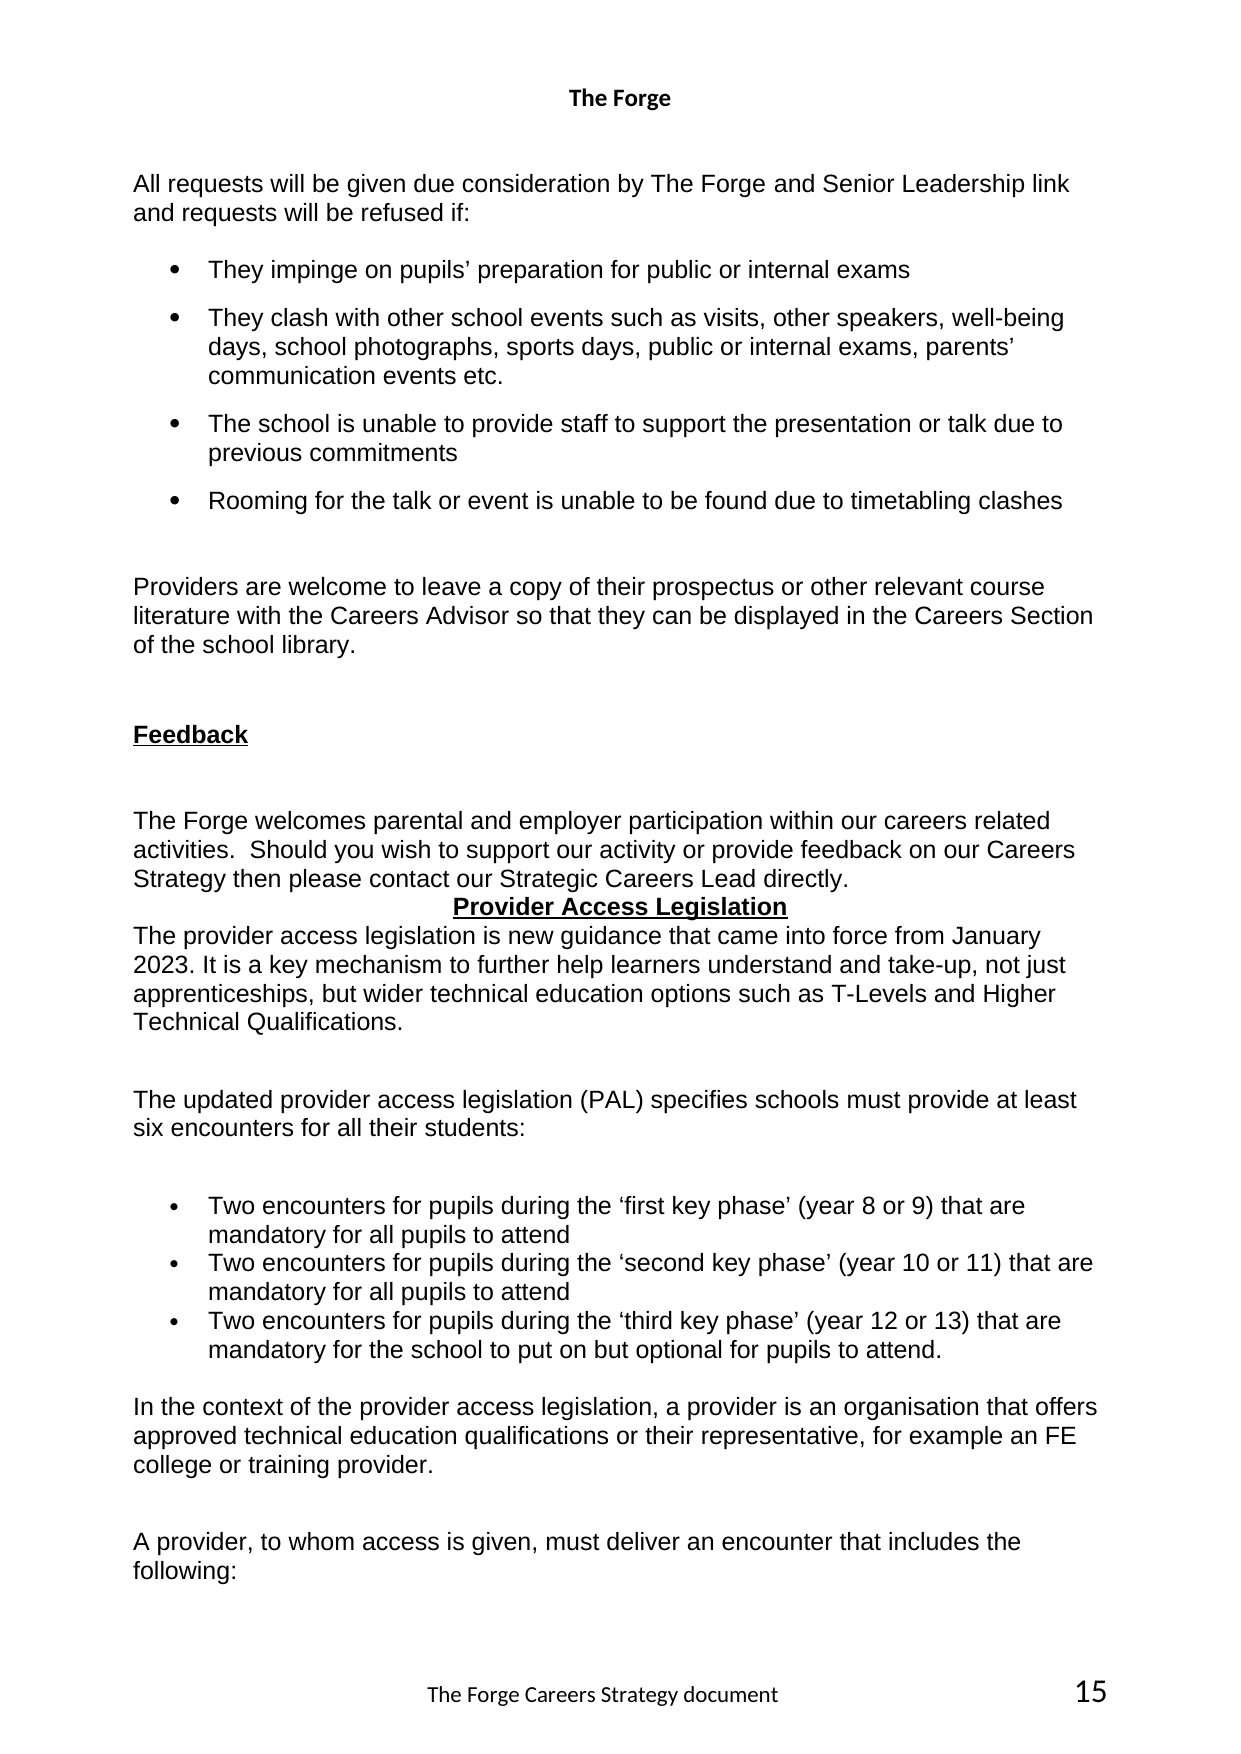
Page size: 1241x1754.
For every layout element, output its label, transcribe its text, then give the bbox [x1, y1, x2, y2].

list Two encounters for pupils during the ‘second key phase’ (year 10 or 11) that are mandatory for all pupils to attend [170, 1248, 1107, 1306]
text A provider, to whom access is given, must deliver an encounter that includes the following:​ [133, 1527, 1107, 1584]
text All requests will be given due consideration by The Forge and Senior Leadership link and requests will be refused if: [133, 169, 1107, 227]
list Two encounters for pupils during the ‘first key phase’ (year 8 or 9) that are mandatory for all pupils to attend [170, 1191, 1107, 1248]
list They impinge on pupils’ preparation for public or internal exams [170, 255, 1107, 284]
list Rooming for the talk or event is unable to be found due to timetabling clashes [170, 486, 1107, 514]
list Two encounters for pupils during the ‘third key phase’ (year 12 or 13) that are mandatory for the school to put on but optional for pupils to attend. [170, 1306, 1107, 1363]
text The provider access legislation is new guidance that came into force from January 2023. It is a key mechanism to further help learners understand and take-up, not just apprenticeships, but wider technical education options such as T-Levels and Higher Technical Qualifications. [133, 921, 1107, 1036]
list The school is unable to provide staff to support the presentation or talk due to previous commitments [170, 409, 1107, 467]
text The updated provider access legislation (PAL) specifies schools must provide at least six encounters for all their students: [133, 1085, 1107, 1142]
text Provider Access Legislation [133, 892, 1107, 921]
subtitle Feedback [133, 720, 1107, 749]
text The Forge welcomes parental and employer participation within our careers related activities. Should you wish to support our activity or provide feedback on our Careers Strategy then please contact our Strategic Careers Lead directly. [133, 806, 1107, 892]
list They clash with other school events such as visits, other speakers, well-being days, school photographs, sports days, public or internal exams, parents’ communication events etc. [170, 303, 1107, 390]
text Providers are welcome to leave a copy of their prospectus or other relevant course literature with the Careers Advisor so that they can be displayed in the Careers Section of the school library. [133, 572, 1107, 658]
text In the context of the provider access legislation, a provider is an organisation that offers approved technical education qualifications or their representative, for example an FE college or training provider. [133, 1392, 1107, 1478]
